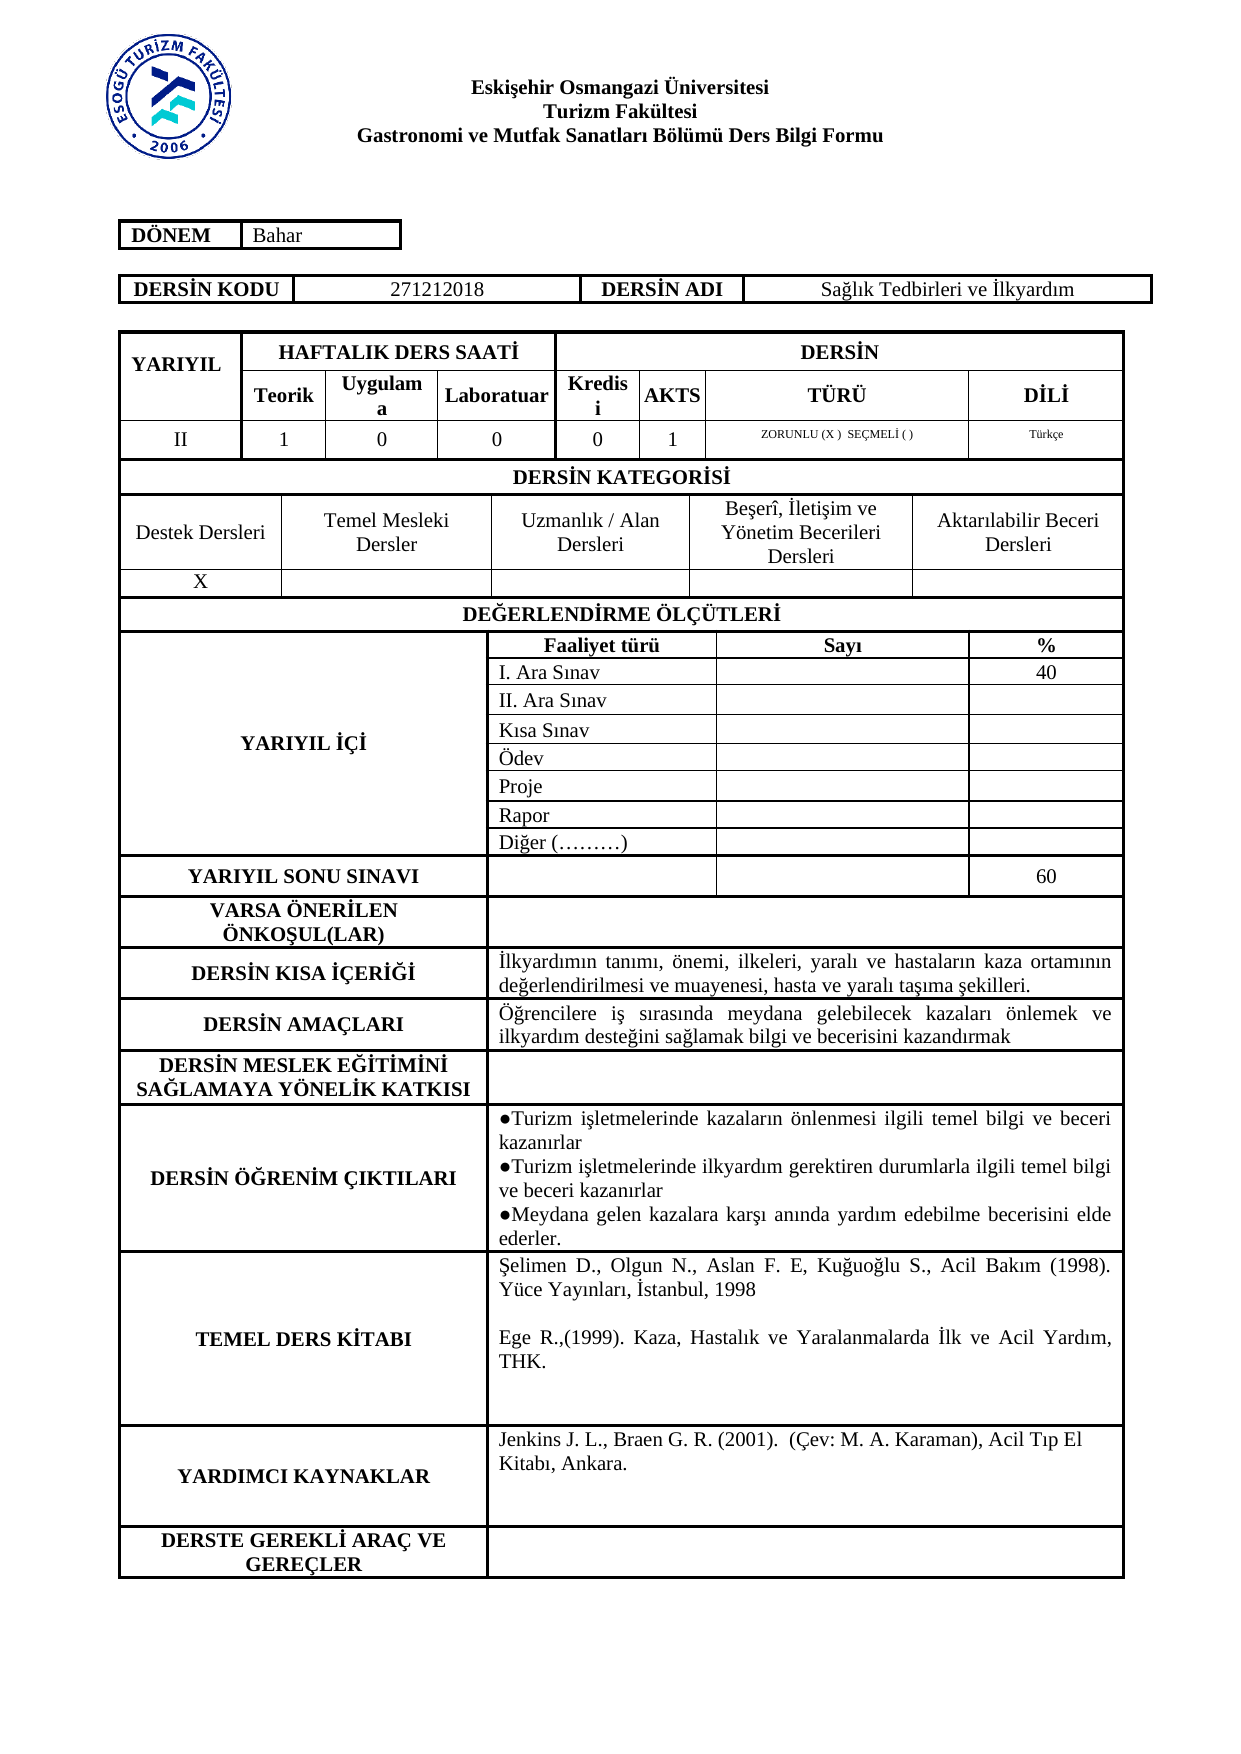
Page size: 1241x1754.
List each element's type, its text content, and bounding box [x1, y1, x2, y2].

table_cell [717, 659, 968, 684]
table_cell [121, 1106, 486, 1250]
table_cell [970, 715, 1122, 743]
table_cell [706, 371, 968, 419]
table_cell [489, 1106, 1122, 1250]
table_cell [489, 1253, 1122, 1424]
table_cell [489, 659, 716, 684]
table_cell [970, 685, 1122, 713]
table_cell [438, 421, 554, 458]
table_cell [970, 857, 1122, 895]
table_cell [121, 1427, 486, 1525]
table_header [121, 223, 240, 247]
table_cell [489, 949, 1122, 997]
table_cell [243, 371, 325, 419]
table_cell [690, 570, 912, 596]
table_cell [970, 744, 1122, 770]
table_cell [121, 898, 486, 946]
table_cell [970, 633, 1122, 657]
text Eskişehir Osmangazi Üniversitesi [118, 75, 1122, 99]
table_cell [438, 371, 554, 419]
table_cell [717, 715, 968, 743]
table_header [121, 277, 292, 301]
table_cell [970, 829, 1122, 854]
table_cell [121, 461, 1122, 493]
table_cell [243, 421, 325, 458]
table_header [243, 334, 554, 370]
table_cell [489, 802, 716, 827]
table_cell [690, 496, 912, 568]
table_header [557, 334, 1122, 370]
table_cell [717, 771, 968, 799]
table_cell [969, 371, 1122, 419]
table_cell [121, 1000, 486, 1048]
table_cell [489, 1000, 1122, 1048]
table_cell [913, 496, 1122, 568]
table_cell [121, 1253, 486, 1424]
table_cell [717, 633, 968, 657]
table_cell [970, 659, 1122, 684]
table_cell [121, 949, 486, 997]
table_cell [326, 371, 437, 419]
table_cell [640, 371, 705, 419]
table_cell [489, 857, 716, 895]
text Turizm Fakültesi [118, 99, 1122, 123]
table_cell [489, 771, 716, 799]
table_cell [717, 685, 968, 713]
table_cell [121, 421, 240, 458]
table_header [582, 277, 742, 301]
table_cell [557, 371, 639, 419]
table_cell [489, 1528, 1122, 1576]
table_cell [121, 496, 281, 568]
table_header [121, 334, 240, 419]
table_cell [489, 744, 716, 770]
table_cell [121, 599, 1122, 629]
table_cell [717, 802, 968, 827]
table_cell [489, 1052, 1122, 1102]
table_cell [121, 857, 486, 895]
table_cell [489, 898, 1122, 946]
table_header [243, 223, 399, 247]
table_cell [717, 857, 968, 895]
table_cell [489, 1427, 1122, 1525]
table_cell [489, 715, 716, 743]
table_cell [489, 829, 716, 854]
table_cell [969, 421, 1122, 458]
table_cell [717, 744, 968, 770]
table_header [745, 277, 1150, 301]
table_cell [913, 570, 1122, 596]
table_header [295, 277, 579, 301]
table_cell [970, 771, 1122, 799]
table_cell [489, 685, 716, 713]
text Gastronomi ve Mutfak Sanatları Bölümü Ders Bilgi Formu [118, 123, 1122, 147]
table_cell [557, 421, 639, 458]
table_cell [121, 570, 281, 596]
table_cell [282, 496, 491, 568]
picture [104, 32, 232, 160]
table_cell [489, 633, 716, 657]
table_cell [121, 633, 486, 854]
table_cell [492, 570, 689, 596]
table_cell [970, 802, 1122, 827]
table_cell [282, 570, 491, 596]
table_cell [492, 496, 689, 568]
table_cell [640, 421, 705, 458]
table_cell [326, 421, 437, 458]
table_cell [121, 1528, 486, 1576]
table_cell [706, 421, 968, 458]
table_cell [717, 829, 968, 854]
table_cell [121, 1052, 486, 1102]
